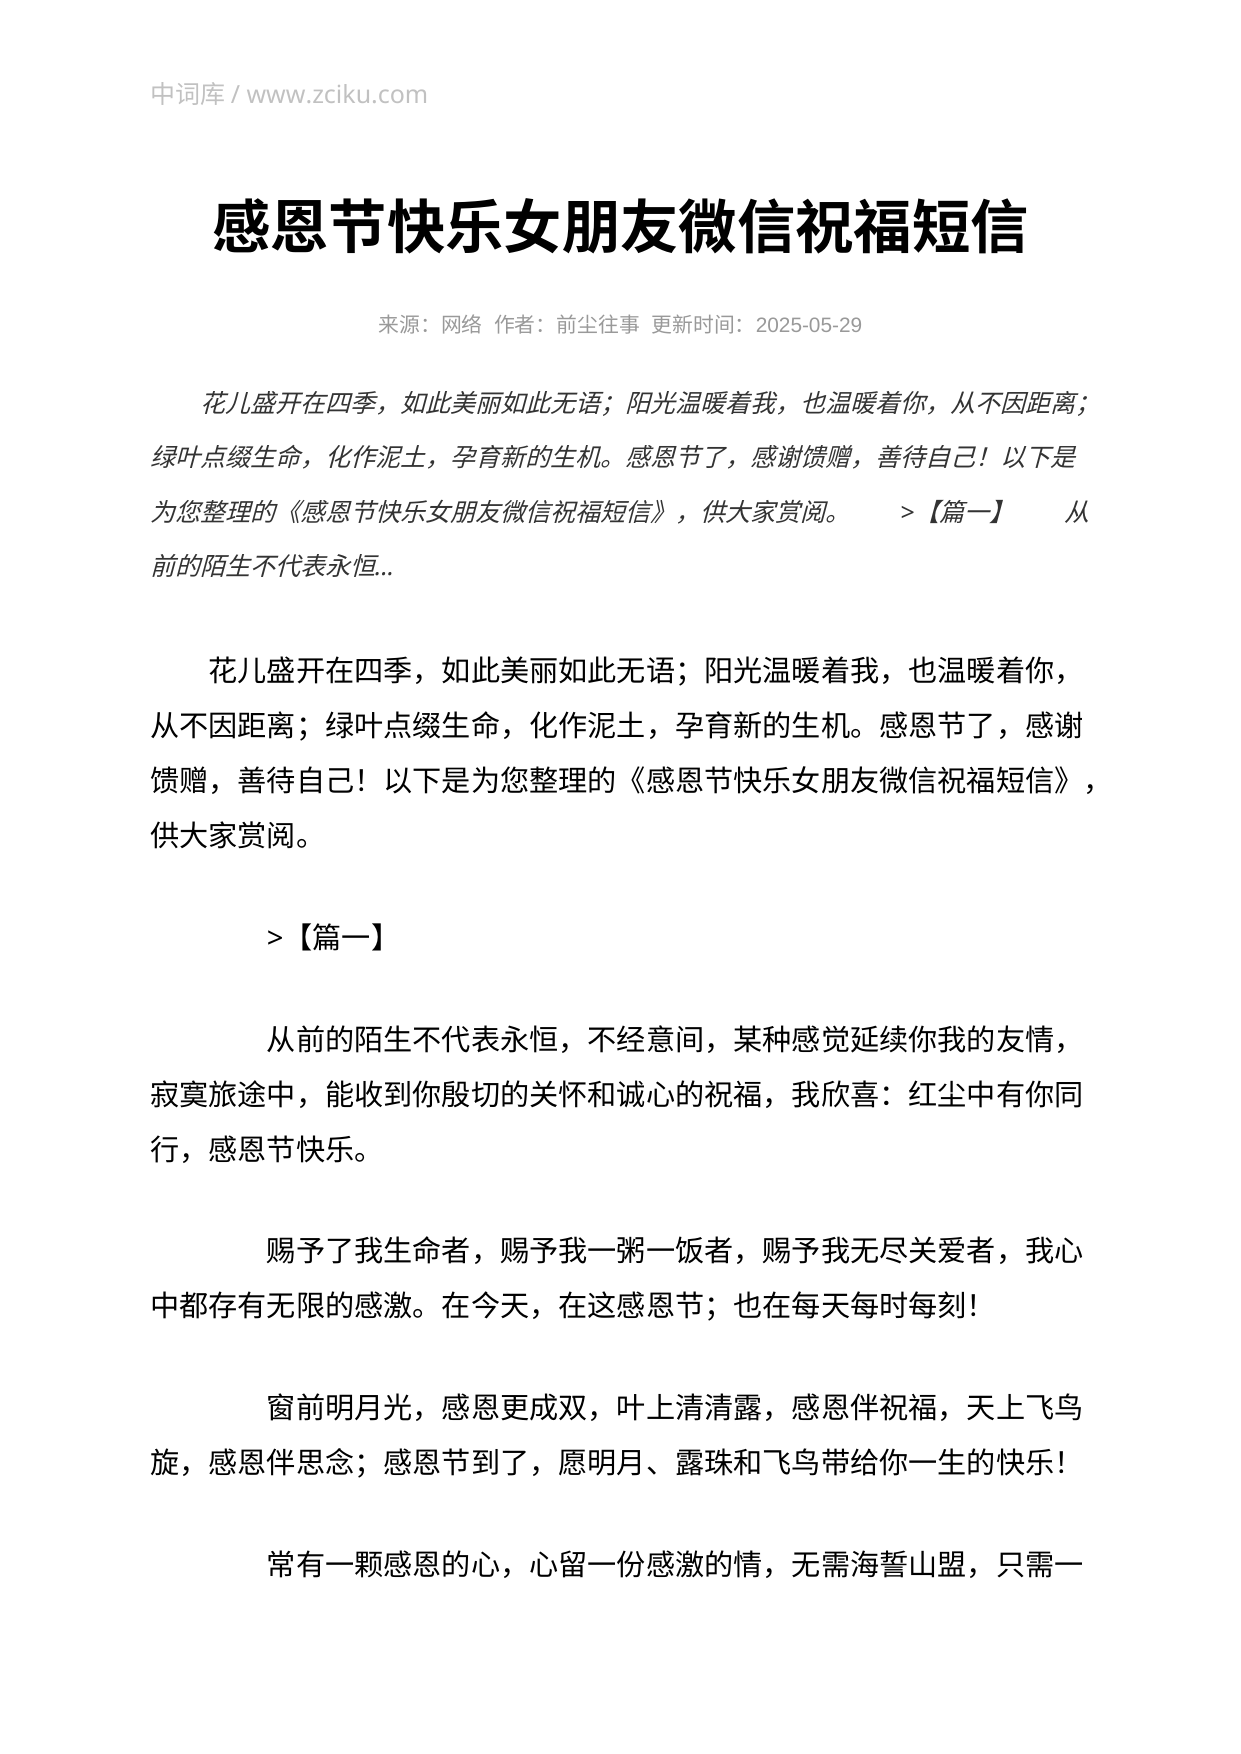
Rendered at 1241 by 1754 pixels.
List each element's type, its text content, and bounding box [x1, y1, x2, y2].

text 从前的陌生不代表永恒，不经意间，某种感觉延续你我的友情，寂寞旅途中，能收到你殷切的关怀和诚心的祝福，我欣喜：红尘中有你同行，感恩节快乐。 [150, 1016, 1090, 1168]
text 花儿盛开在四季，如此美丽如此无语；阳光温暖着我，也温暖着你，从不因距离；绿叶点缀生命，化作泥土，孕育新的生机。感恩节了，感谢馈赠，善待自己！以下是为您整理的《感恩节快乐女朋友微信祝福短信》，供大家赏阅。 [150, 648, 1090, 855]
text 来源：网络 作者：前尘往事 更新时间：2025-05-29 [150, 313, 1090, 337]
text 赐予了我生命者，赐予我一粥一饭者，赐予我无尽关爱者，我心中都存有无限的感激。在今天，在这感恩节；也在每天每时每刻！ [150, 1228, 1090, 1325]
text 窗前明月光，感恩更成双，叶上清清露，感恩伴祝福，天上飞鸟旋，感恩伴思念；感恩节到了，愿明月、露珠和飞鸟带给你一生的快乐！ [150, 1384, 1090, 1482]
subtitle 感恩节快乐女朋友微信祝福短信 [150, 181, 1090, 266]
text 花儿盛开在四季，如此美丽如此无语；阳光温暖着我，也温暖着你，从不因距离；绿叶点缀生命，化作泥土，孕育新的生机。感恩节了，感谢馈赠，善待自己！以下是为您整理的《感恩节快乐女朋友微信祝福短信》，供大家赏阅。 >【篇一】 从前的陌生不代表永恒... [150, 383, 1090, 583]
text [150, 1541, 1090, 1583]
text >【篇一】 [150, 914, 1090, 957]
